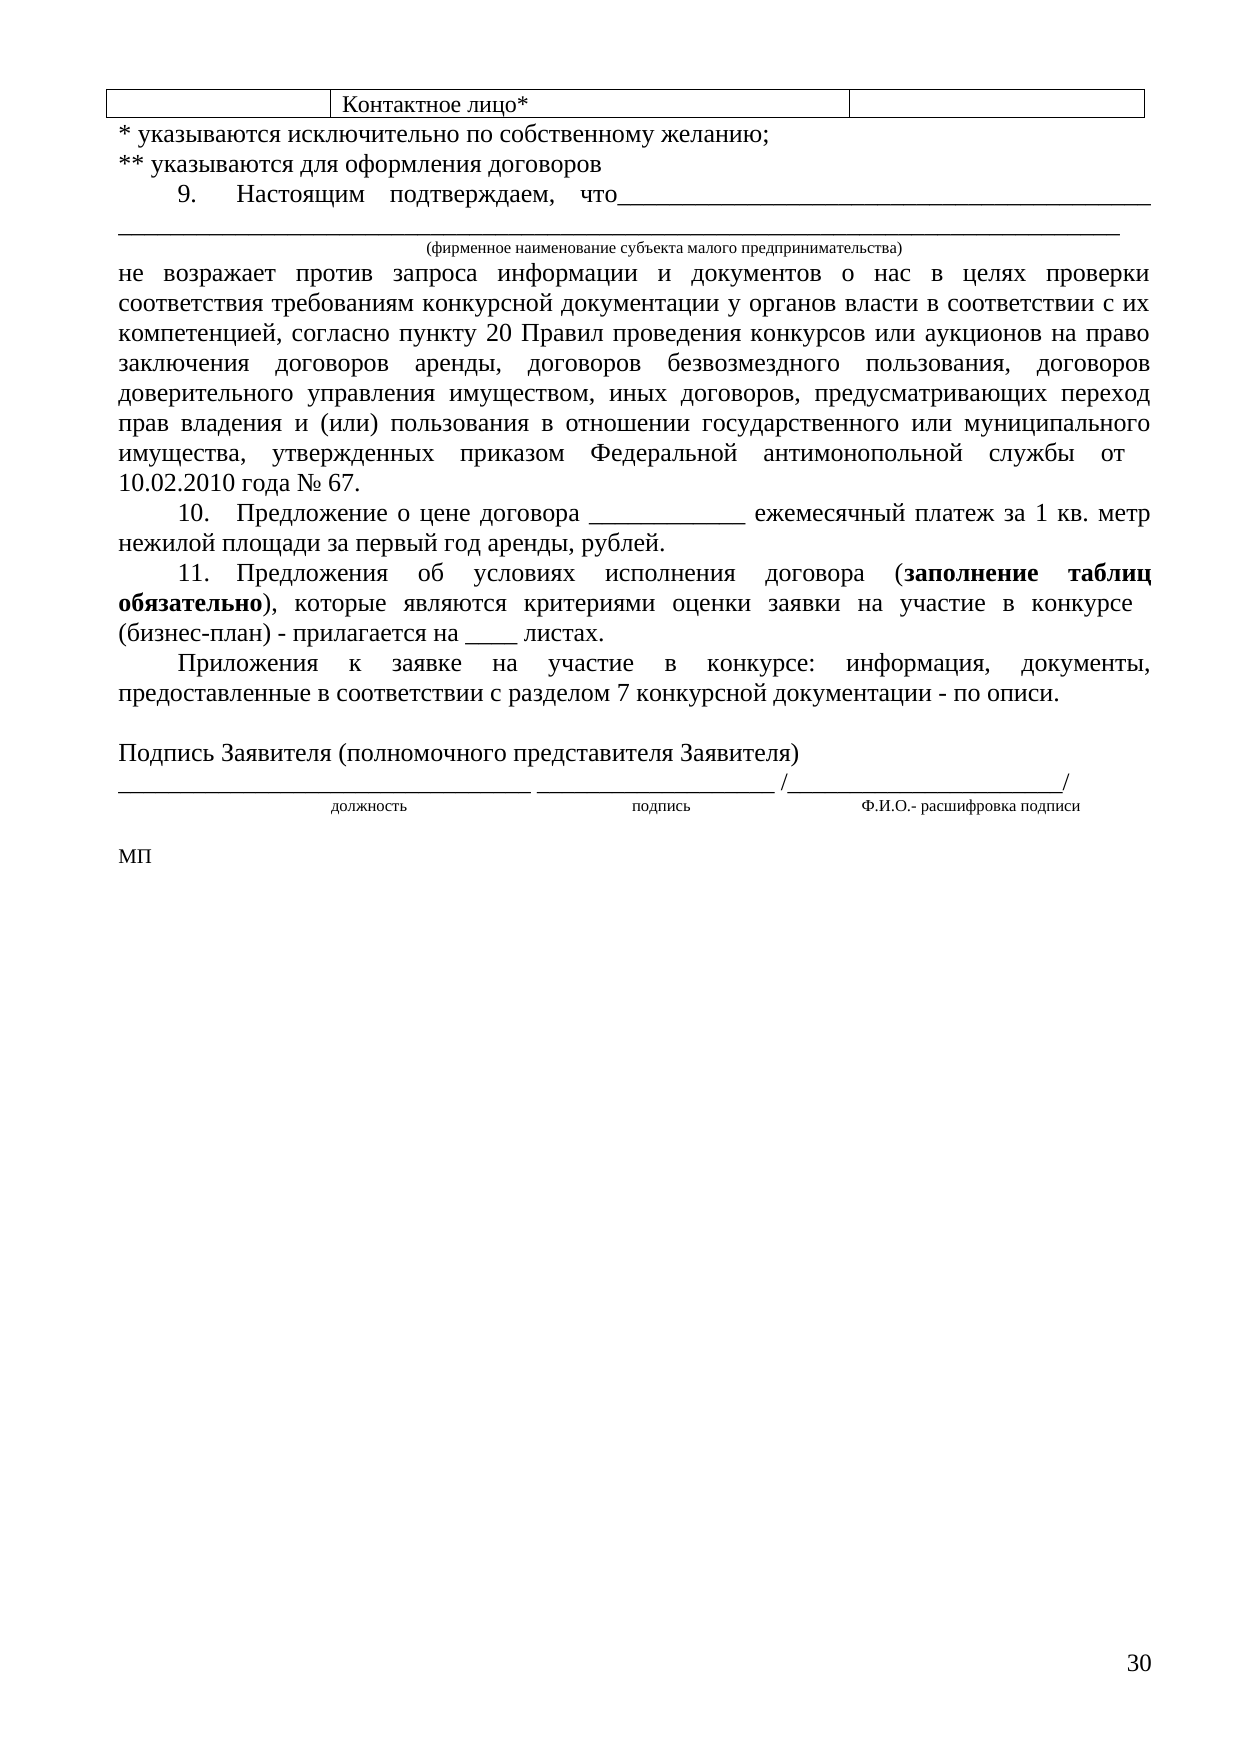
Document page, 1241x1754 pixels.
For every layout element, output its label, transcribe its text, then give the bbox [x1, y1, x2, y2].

table_cell Контактное лицо* [331, 90, 849, 117]
text ** указываются для оформления договоров [118, 148, 1152, 178]
text должность подпись Ф.И.О.- расшифровка подписи [118, 796, 1152, 815]
text 9. Настоящим подтверждаем, что_________________________________________ _____________________________________________________________________________ [118, 178, 1152, 238]
text 10. Предложение о цене договора ____________ ежемесячный платеж за 1 кв. метр нежилой площади за первый год аренды, рублей. [118, 497, 1152, 557]
text Приложения к заявке на участие в конкурсе: информация, документы, предоставленные в соответствии с разделом 7 конкурсной документации - по описи. [118, 647, 1152, 707]
text * указываются исключительно по собственному желанию; [118, 118, 1152, 148]
text (фирменное наименование субъекта малого предпринимательства) [118, 238, 1152, 257]
text _________________________________ ___________________ /______________________/ [118, 767, 1152, 796]
text МП Форма 2 [118, 844, 1152, 868]
text Подпись Заявителя (полномочного представителя Заявителя) [118, 737, 1152, 767]
text 11. Предложения об условиях исполнения договора (заполнение таблиц обязательно), которые являются критериями оценки заявки на участие в конкурсе (бизнес-план) - прилагается на ____ листах. [118, 557, 1152, 647]
text не возражает против запроса информации и документов о нас в целях проверки соответствия требованиям конкурсной документации у органов власти в соответствии с их компетенцией, согласно пункту 20 Правил проведения конкурсов или аукционов на право заключения договоров аренды, договоров безвозмездного пользования, договоров доверительного управления имуществом, иных договоров, предусматривающих переход прав владения и (или) пользования в отношении государственного или муниципального имущества, утвержденных приказом Федеральной антимонопольной службы от 10.02.2010 года № 67. [118, 257, 1152, 497]
table_cell [850, 90, 1144, 117]
